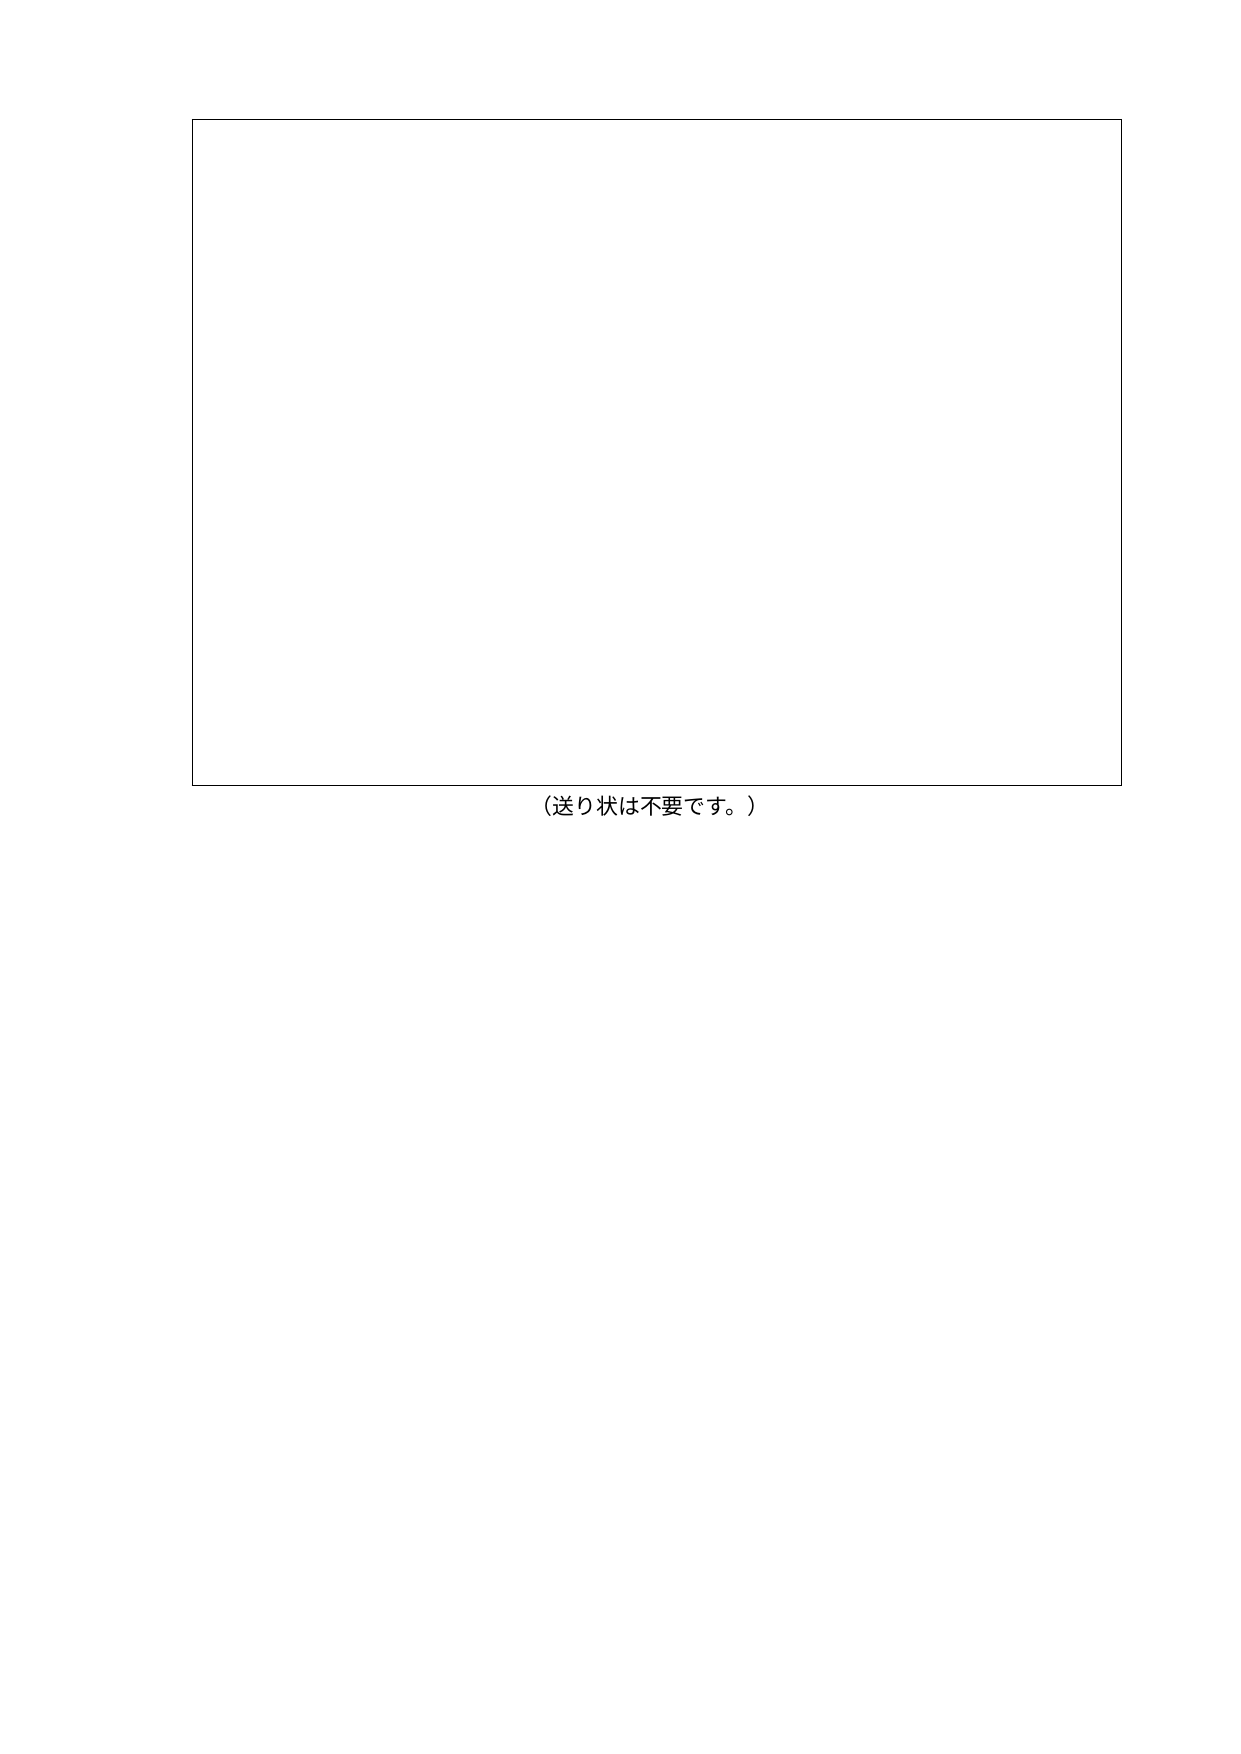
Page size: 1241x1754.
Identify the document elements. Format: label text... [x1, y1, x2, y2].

table_cell [193, 120, 1121, 784]
text （送り状は不要です。） [177, 786, 1122, 823]
